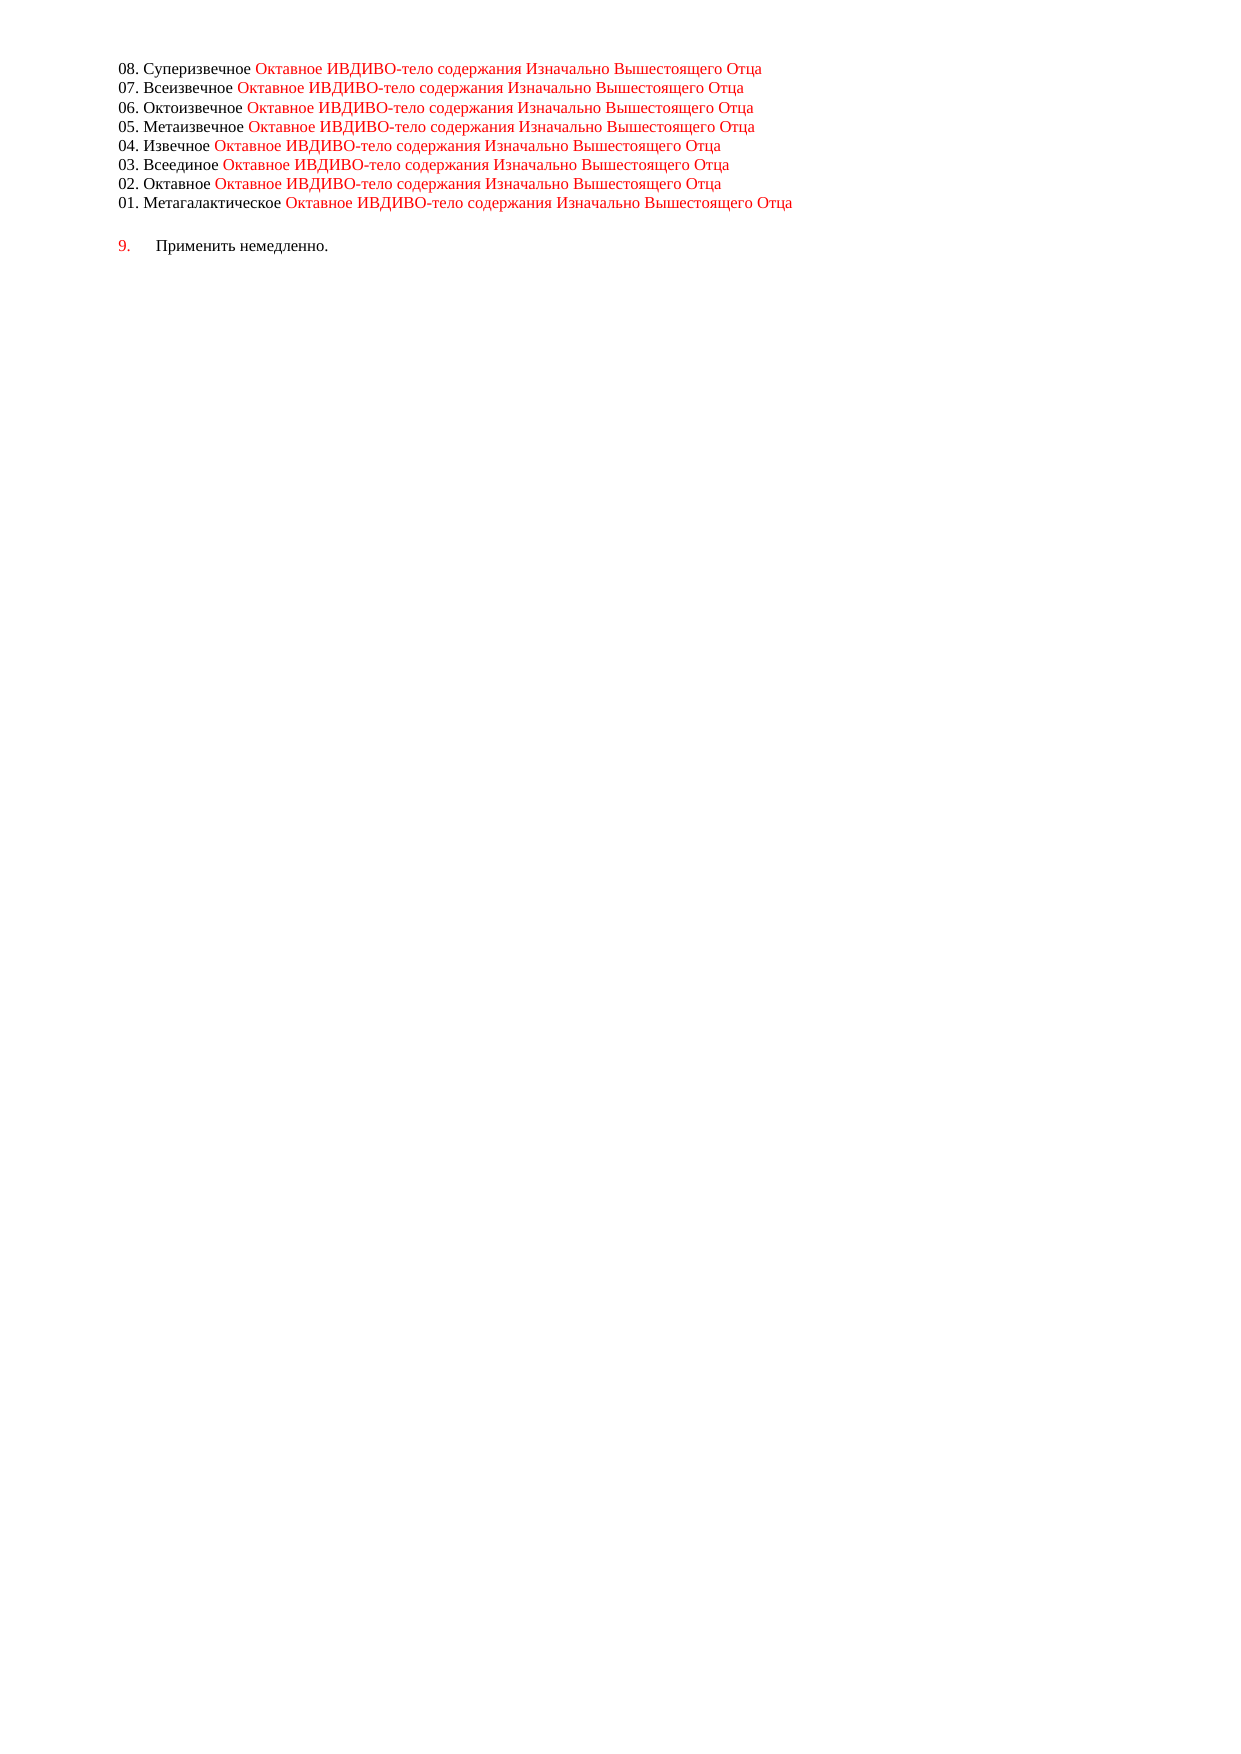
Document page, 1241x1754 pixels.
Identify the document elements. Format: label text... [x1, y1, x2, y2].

text 06. Октоизвечное Октавное ИВДИВО-тело содержания Изначально Вышестоящего Отца [118, 97, 1181, 117]
text 04. Извечное Октавное ИВДИВО-тело содержания Изначально Вышестоящего Отца [118, 136, 1181, 155]
text 03. Всеединое Октавное ИВДИВО-тело содержания Изначально Вышестоящего Отца [118, 155, 1181, 174]
text 08. Суперизвечное Октавное ИВДИВО-тело содержания Изначально Вышестоящего Отца [118, 59, 1181, 78]
text 02. Октавное Октавное ИВДИВО-тело содержания Изначально Вышестоящего Отца [118, 174, 1181, 193]
text 07. Всеизвечное Октавное ИВДИВО-тело содержания Изначально Вышестоящего Отца [118, 78, 1181, 97]
text 01. Метагалактическое Октавное ИВДИВО-тело содержания Изначально Вышестоящего Отца [118, 193, 1181, 212]
list Применить немедленно. [118, 236, 1181, 255]
text 05. Метаизвечное Октавное ИВДИВО-тело содержания Изначально Вышестоящего Отца [118, 117, 1181, 136]
